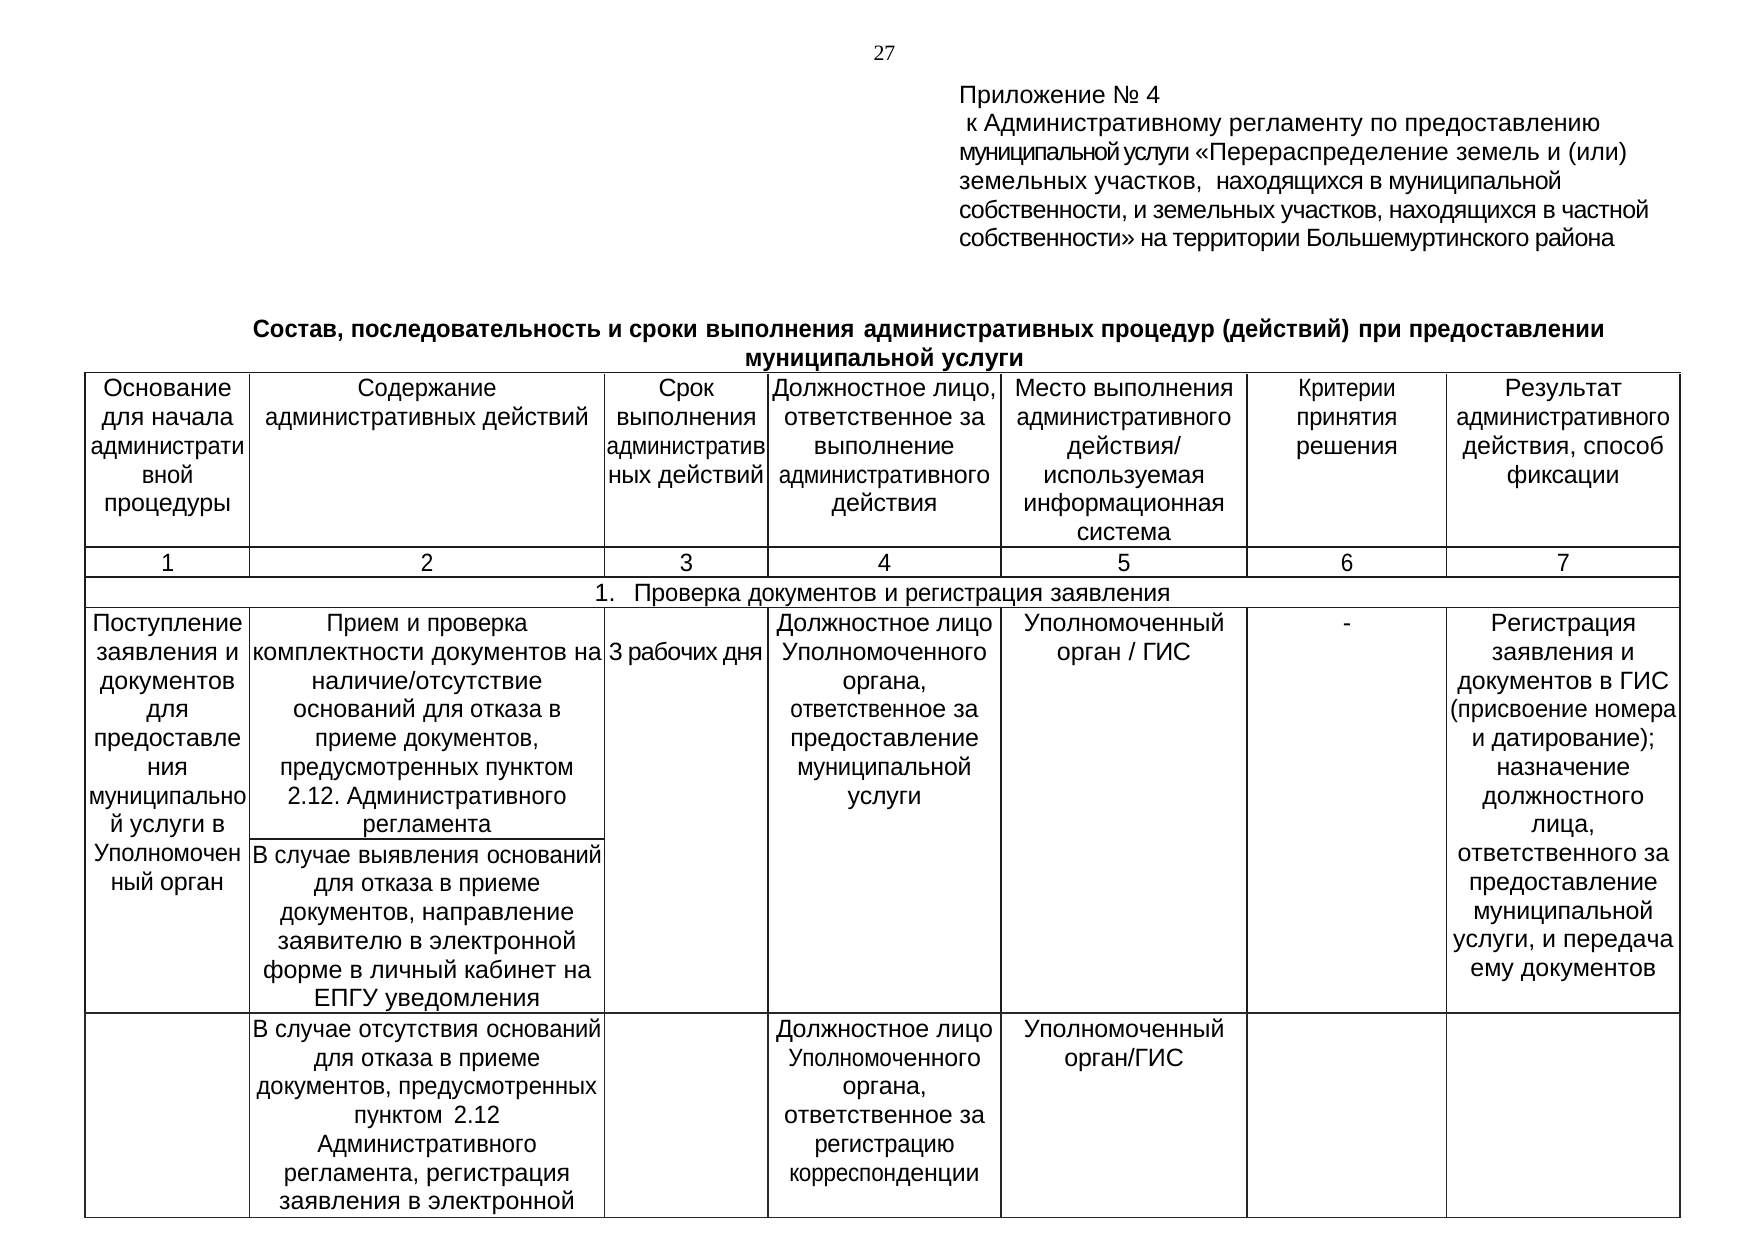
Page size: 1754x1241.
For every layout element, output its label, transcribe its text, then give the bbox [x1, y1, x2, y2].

table_cell 7 [1447, 548, 1679, 576]
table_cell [1002, 1014, 1246, 1216]
table_cell 1. Проверка документов и регистрация заявления [86, 578, 1679, 607]
table_header Основание для начала административной процедуры [86, 373, 249, 546]
table_cell 2 [250, 548, 604, 576]
table_cell Прием и проверка комплектности документов на наличие/отсутствие оснований для отказа в приеме документов, предусмотренных пунктом 2.12. Административного регламента [250, 608, 604, 838]
table_header Содержание административных действий [250, 373, 604, 546]
table_cell Поступление заявления и документов для предоставле ния муниципальной услуги в Уполномочен ный орган [86, 608, 249, 1012]
table_cell [86, 1014, 249, 1216]
table_cell [1248, 1014, 1446, 1216]
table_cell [250, 1014, 604, 1216]
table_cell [769, 1014, 1000, 1216]
table_header Критерии принятия решения [1248, 373, 1446, 546]
text Приложение № 4 [959, 79, 1696, 108]
text Состав, последовательность и сроки выполнения административных процедур (действий) при предоставлении муниципальной услуги [73, 314, 1696, 372]
table_cell 3 рабочих дня [605, 608, 767, 1012]
table_cell 6 [1248, 548, 1446, 576]
table_cell Должностное лицо Уполномоченного органа, ответственное за предоставление муниципальной услуги [769, 608, 1000, 1012]
table_cell 4 [769, 548, 1000, 576]
text к Административному регламенту по предоставлению муниципальной услуги «Перераспределение земель и (или) земельных участков, находящихся в муниципальной собственности, и земельных участков, находящихся в частной собственности» на территории Большемуртинского района [959, 108, 1696, 252]
table_cell В случае выявления оснований для отказа в приеме документов, направление заявителю в электронной форме в личный кабинет на ЕПГУ уведомления [250, 840, 604, 1012]
table_cell Уполномоченный орган / ГИС [1002, 608, 1246, 1012]
table_header Результат административного действия, способ фиксации [1447, 373, 1680, 546]
table_cell 1 [86, 548, 249, 576]
table_cell [1447, 1014, 1679, 1216]
table_cell 3 [605, 548, 767, 576]
table_header Срок выполнения административ ных действий [605, 373, 768, 546]
table_cell [605, 1014, 767, 1216]
table_cell - [1248, 608, 1446, 1012]
table_cell Регистрация заявления и документов в ГИС (присвоение номера и датирование); назначение должностного лица, ответственного за предоставление муниципальной услуги, и передача ему документов [1447, 608, 1679, 1012]
table_header Должностное лицо, ответственное за выполнение административного действия [769, 373, 1001, 546]
table_cell 5 [1002, 548, 1246, 576]
table_header Место выполнения административного действия/ используемая информационная система [1002, 373, 1247, 546]
